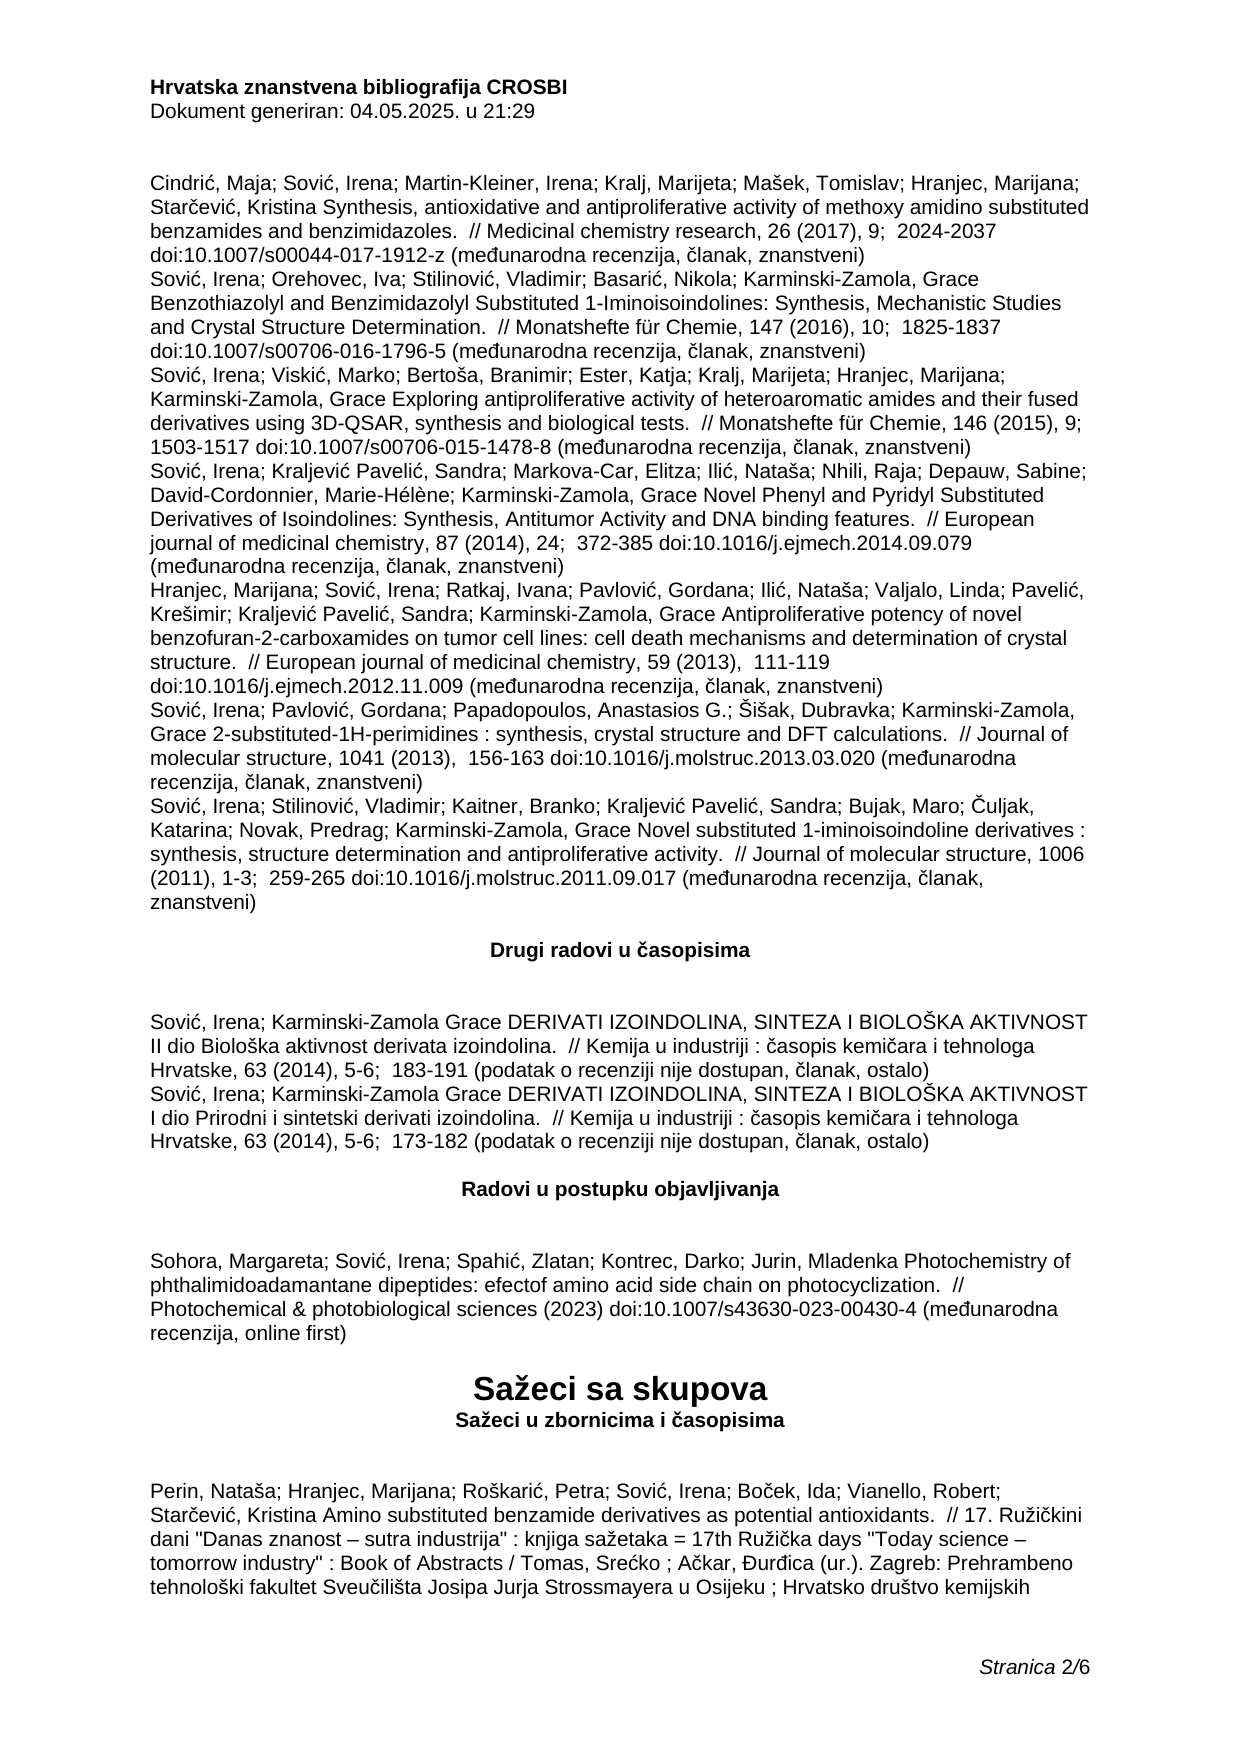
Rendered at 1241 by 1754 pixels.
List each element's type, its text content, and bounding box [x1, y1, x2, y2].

subtitle Sažeci sa skupova [150, 1369, 1090, 1407]
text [150, 1479, 1090, 1599]
text Sović, Irena; Pavlović, Gordana; Papadopoulos, Anastasios G.; Šišak, Dubravka; Karminski-Zamola, Grace [150, 698, 1090, 794]
text Sović, Irena; Viskić, Marko; Bertoša, Branimir; Ester, Katja; Kralj, Marijeta; Hranjec, Marijana; Karminski-Zamola, Grace [150, 363, 1090, 458]
text Cindrić, Maja; Sović, Irena; Martin-Kleiner, Irena; Kralj, Marijeta; Mašek, Tomislav; Hranjec, Marijana; Starčević, Kristina [150, 171, 1090, 267]
subtitle Drugi radovi u časopisima [150, 938, 1090, 962]
text Sohora, Margareta; Sović, Irena; Spahić, Zlatan; Kontrec, Darko; Jurin, Mladenka [150, 1249, 1090, 1345]
text Sović, Irena; Stilinović, Vladimir; Kaitner, Branko; Kraljević Pavelić, Sandra; Bujak, Maro; Čuljak, Katarina; Novak, Predrag; Karminski-Zamola, Grace [150, 794, 1090, 914]
text Sović, Irena; Orehovec, Iva; Stilinović, Vladimir; Basarić, Nikola; Karminski-Zamola, Grace [150, 267, 1090, 363]
text Sović, Irena; Karminski-Zamola Grace [150, 1081, 1090, 1153]
subtitle Sažeci u zbornicima i časopisima [150, 1407, 1090, 1431]
subtitle Radovi u postupku objavljivanja [150, 1177, 1090, 1201]
text Hranjec, Marijana; Sović, Irena; Ratkaj, Ivana; Pavlović, Gordana; Ilić, Nataša; Valjalo, Linda; Pavelić, Krešimir; Kraljević Pavelić, Sandra; Karminski-Zamola, Grace [150, 578, 1090, 698]
text Sović, Irena; Karminski-Zamola Grace [150, 1009, 1090, 1081]
text Sović, Irena; Kraljević Pavelić, Sandra; Markova-Car, Elitza; Ilić, Nataša; Nhili, Raja; Depauw, Sabine; David-Cordonnier, Marie-Hélène; Karminski-Zamola, Grace [150, 458, 1090, 578]
